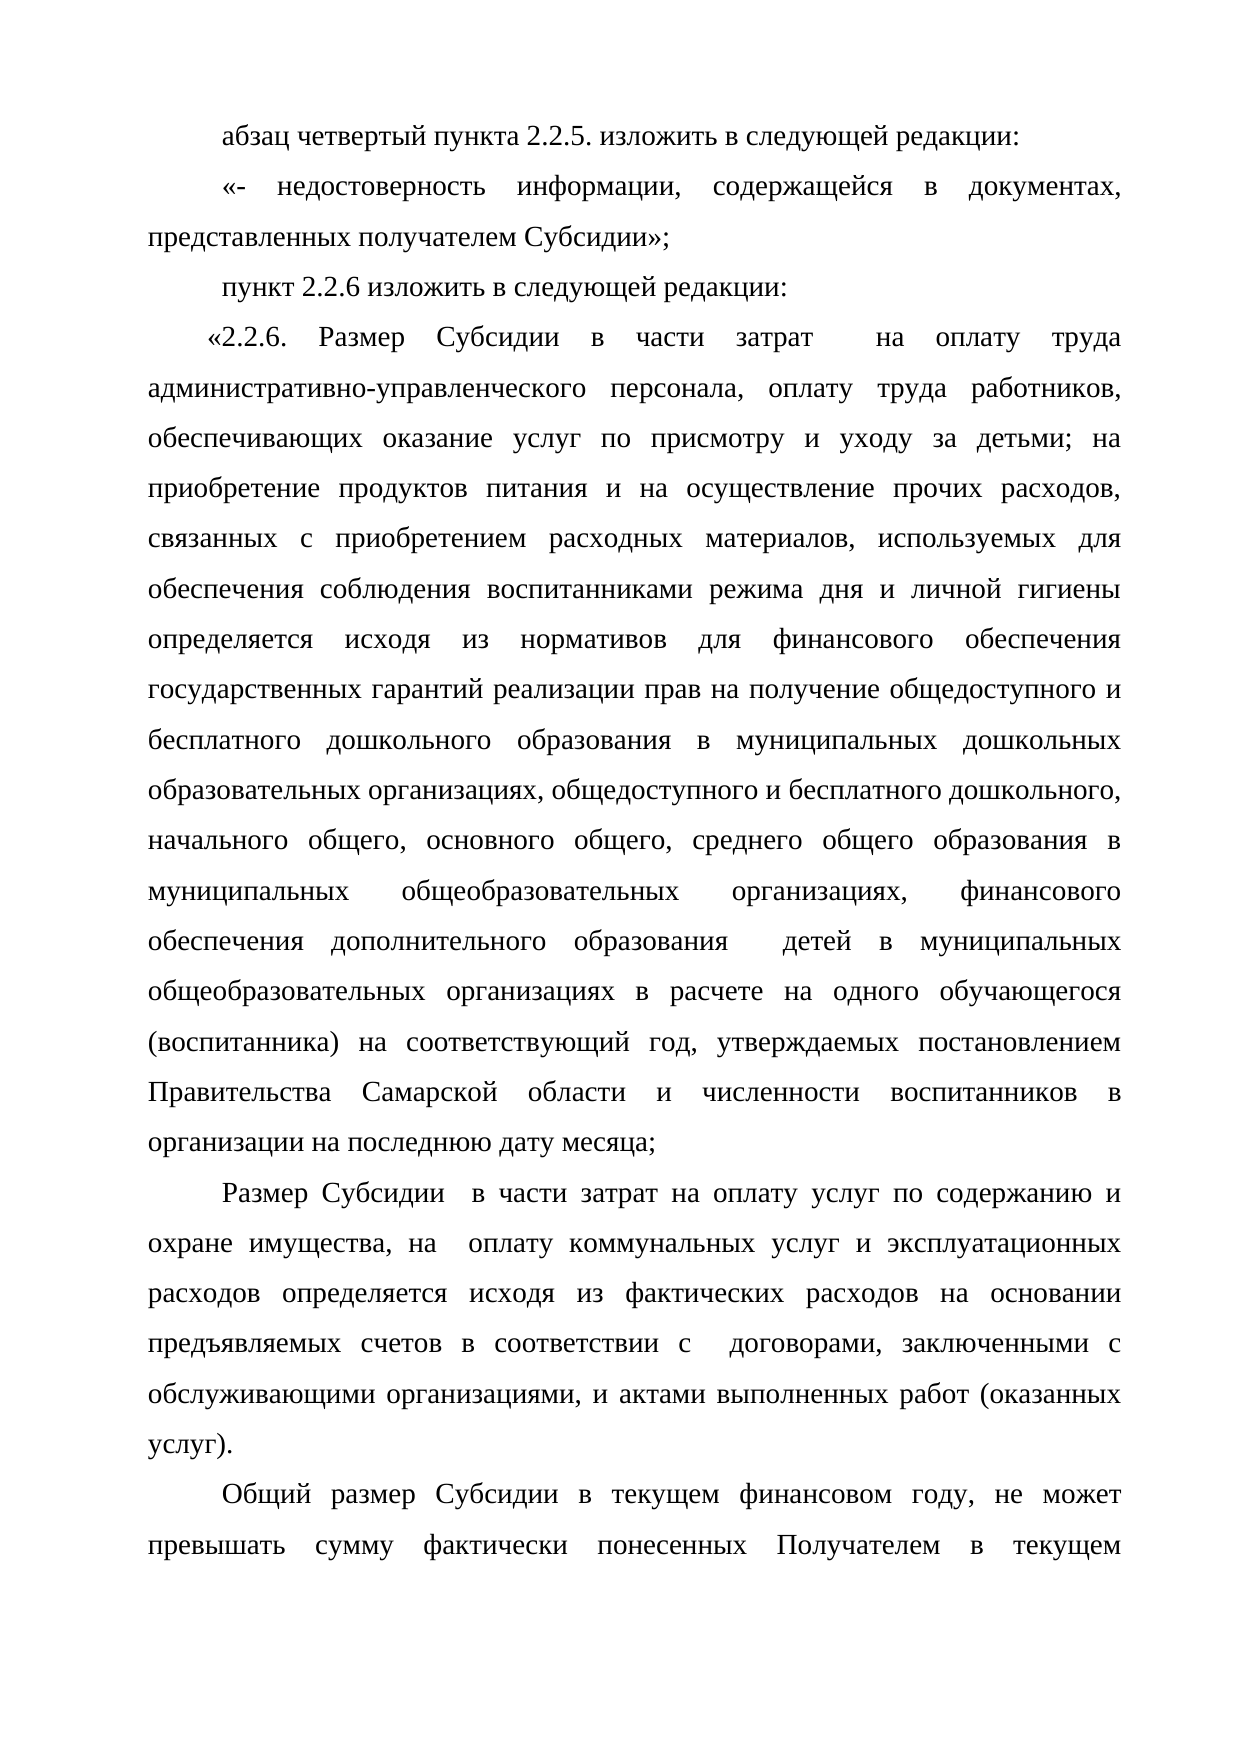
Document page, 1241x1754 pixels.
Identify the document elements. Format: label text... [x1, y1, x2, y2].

list Размер Субсидии в части затрат на оплату услуг по содержанию и охране имущества, на оплату коммунальных услуг и эксплуатационных расходов определяется исходя из фактических расходов на основании предъявляемых счетов в соответствии с договорами, заключенными с обслуживающими организациями, и актами выполненных работ (оказанных услуг). [148, 1175, 1122, 1460]
text «2.2.6. Размер Субсидии в части затрат на оплату труда административно-управленческого персонала, оплату труда работников, обеспечивающих оказание услуг по присмотру и уходу за детьми; на приобретение продуктов питания и на осуществление прочих расходов, связанных с приобретением расходных материалов, используемых для обеспечения соблюдения воспитанниками режима дня и личной гигиены определяется исходя из нормативов для финансового обеспечения государственных гарантий реализации прав на получение общедоступного и бесплатного дошкольного образования в муниципальных дошкольных образовательных организациях, общедоступного и бесплатного дошкольного, начального общего, основного общего, среднего общего образования в муниципальных общеобразовательных организациях, финансового обеспечения дополнительного образования детей в муниципальных общеобразовательных организациях в расчете на одного обучающегося (воспитанника) на соответствующий год, утверждаемых постановлением Правительства Самарской области и численности воспитанников в организации на последнюю дату месяца; [148, 319, 1122, 1158]
list абзац четвертый пункта 2.2.5. изложить в следующей редакции: [148, 118, 1122, 152]
list пункт 2.2.6 изложить в следующей редакции: [148, 269, 1122, 303]
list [148, 1477, 1122, 1560]
list «- недостоверность информации, содержащейся в документах, представленных получателем Субсидии»; [148, 168, 1122, 252]
